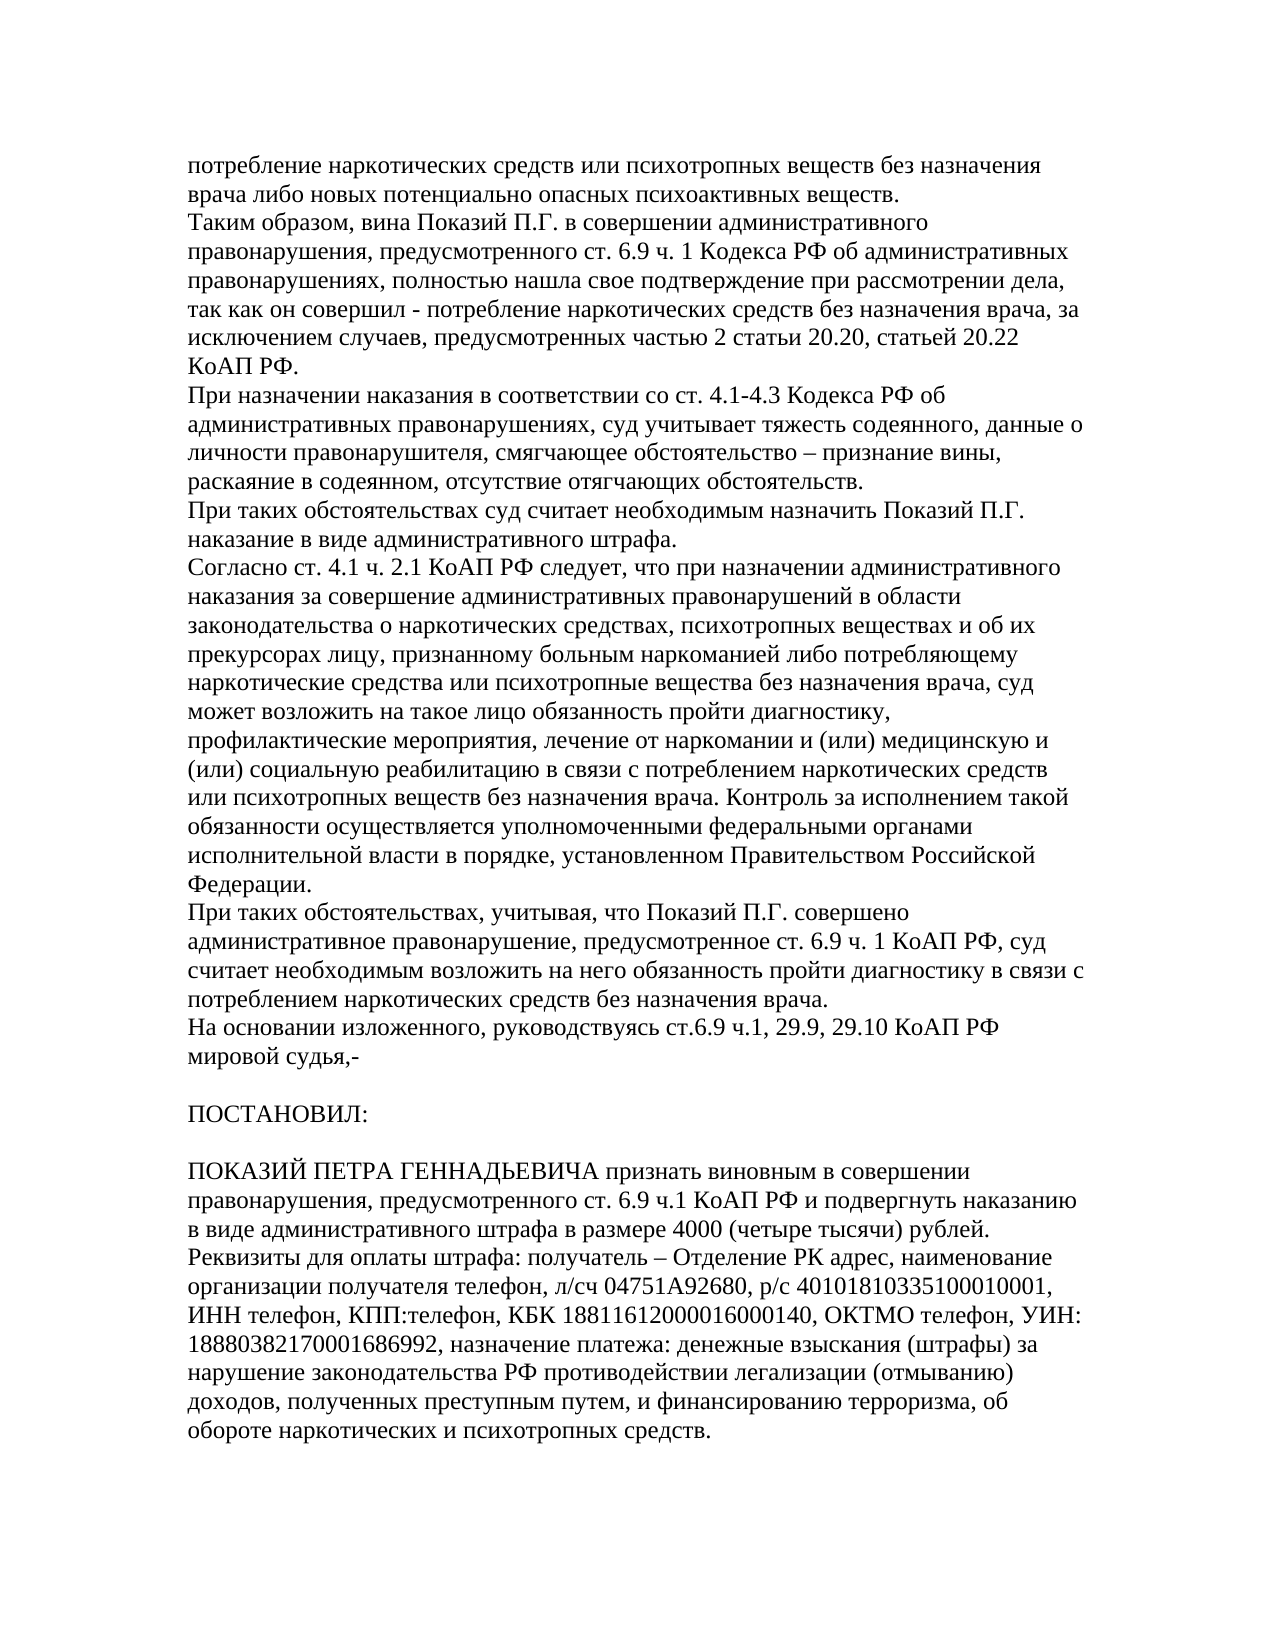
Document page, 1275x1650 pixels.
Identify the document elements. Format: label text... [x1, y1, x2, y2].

text На основании изложенного, руководствуясь ст.6.9 ч.1, 29.9, 29.10 КоАП РФ мировой судья,- [187, 1012, 1087, 1070]
text При таких обстоятельствах суд считает необходимым назначить Показий П.Г. наказание в виде административного штрафа. [187, 495, 1087, 552]
text ПОСТАНОВИЛ: [187, 1099, 1087, 1127]
text Реквизиты для оплаты штрафа: получатель – Отделение РК адрес, наименование организации получателя телефон, л/сч 04751А92680, р/с 40101810335100010001, ИНН телефон, КПП:телефон, КБК 18811612000016000140, ОКТМО телефон, УИН: 18880382170001686992, назначение платежа: денежные взыскания (штрафы) за нарушение законодательства РФ противодействии легализации (отмыванию) доходов, полученных преступным путем, и финансированию терроризма, об обороте наркотических и психотропных средств. [187, 1242, 1087, 1444]
text Таким образом, вина Показий П.Г. в совершении административного правонарушения, предусмотренного ст. 6.9 ч. 1 Кодекса РФ об административных правонарушениях, полностью нашла свое подтверждение при рассмотрении дела, так как он совершил - потребление наркотических средств без назначения врача, за исключением случаев, предусмотренных частью 2 статьи 20.20, статьей 20.22 КоАП РФ. [187, 207, 1087, 380]
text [187, 150, 1087, 207]
text ПОКАЗИЙ ПЕТРА ГЕННАДЬЕВИЧА признать виновным в совершении правонарушения, предусмотренного ст. 6.9 ч.1 КоАП РФ и подвергнуть наказанию в виде административного штрафа в размере 4000 (четыре тысячи) рублей. [187, 1156, 1087, 1242]
text При назначении наказания в соответствии со ст. 4.1-4.3 Кодекса РФ об административных правонарушениях, суд учитывает тяжесть содеянного, данные о личности правонарушителя, смягчающее обстоятельство – признание вины, раскаяние в содеянном, отсутствие отягчающих обстоятельств. [187, 380, 1087, 495]
text Согласно ст. 4.1 ч. 2.1 КоАП РФ следует, что при назначении административного наказания за совершение административных правонарушений в области законодательства о наркотических средствах, психотропных веществах и об их прекурсорах лицу, признанному больным наркоманией либо потребляющему наркотические средства или психотропные вещества без назначения врача, суд может возложить на такое лицо обязанность пройти диагностику, профилактические мероприятия, лечение от наркомании и (или) медицинскую и (или) социальную реабилитацию в связи с потреблением наркотических средств или психотропных веществ без назначения врача. Контроль за исполнением такой обязанности осуществляется уполномоченными федеральными органами исполнительной власти в порядке, установленном Правительством Российской Федерации. [187, 552, 1087, 897]
text При таких обстоятельствах, учитывая, что Показий П.Г. совершено административное правонарушение, предусмотренное ст. 6.9 ч. 1 КоАП РФ, суд считает необходимым возложить на него обязанность пройти диагностику в связи с потреблением наркотических средств без назначения врача. [187, 897, 1087, 1012]
